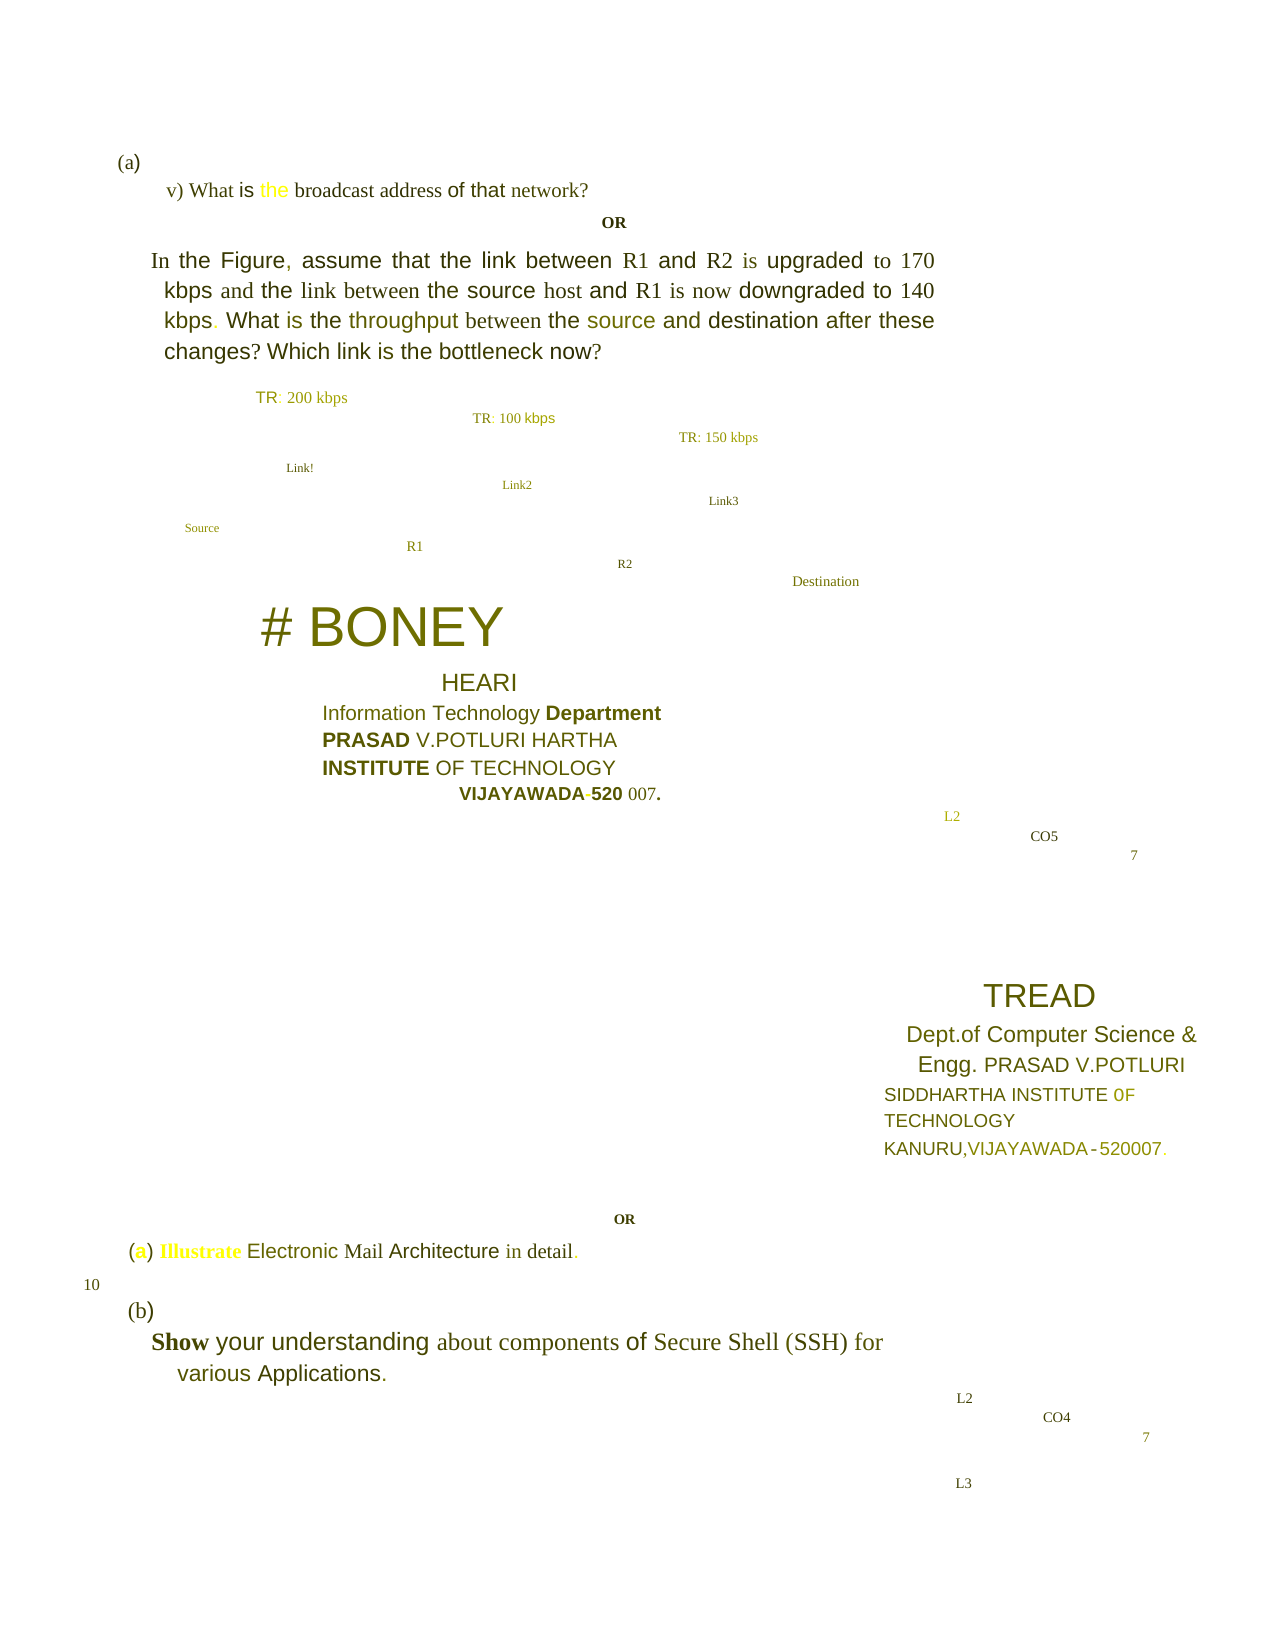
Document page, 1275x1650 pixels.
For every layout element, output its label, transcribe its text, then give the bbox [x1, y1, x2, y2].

text Source [184, 521, 268, 535]
text (a) Illustrate Electronic Mail Architecture in detail. [128, 1239, 680, 1263]
text (b) [128, 1297, 191, 1323]
text L2 [956, 1390, 1018, 1407]
text OR [613, 1211, 683, 1227]
text OR [601, 213, 672, 232]
text In the Figure, assume that the link between R1 and R2 is upgraded to 170 kbps and the link between the source host and R1 is now downgraded to 140 kbps. What is the throughput between the source and destination after these changes? Which link is the bottleneck now? [151, 247, 936, 364]
text Show your understanding about components of Secure Shell (SSH) for various Applications. [151, 1327, 946, 1386]
text R1 [406, 537, 464, 554]
text # BONEY [261, 593, 533, 658]
text CO4 [1043, 1409, 1121, 1426]
text (a) [117, 150, 179, 174]
text HEARI [441, 668, 589, 696]
text TR: 200 kbps [255, 388, 393, 407]
text L2 [944, 808, 1007, 825]
text Dept.of Computer Science & Engg. PRASAD V.POTLURI [887, 1021, 1215, 1077]
text R2 [617, 557, 674, 571]
text KANURU,VIJAYAWADA-520007. [883, 1138, 1217, 1161]
text Link! [286, 461, 363, 476]
text TR: 150 kbps [678, 429, 816, 446]
text 7 [1130, 847, 1180, 863]
text 7 [1142, 1428, 1191, 1445]
text TREAD [983, 976, 1103, 1015]
text Link3 [708, 494, 786, 508]
text CO5 [1030, 827, 1107, 844]
text L3 [955, 1475, 1018, 1491]
text SIDDHARTHA INSTITUTE OF TECHNOLOGY [884, 1084, 1219, 1132]
text v) What is the broadcast address of that network? [166, 178, 678, 202]
text VIJAYAWADA-520 007. [459, 783, 712, 805]
text Destination [792, 573, 907, 590]
text 10 [83, 1274, 140, 1294]
text Information Technology Department PRASAD V.POTLURI HARTHA INSTITUTE OF TECHNOLOGY [322, 701, 713, 780]
text Link2 [502, 478, 579, 492]
text TR: 100 kbps [472, 409, 610, 426]
